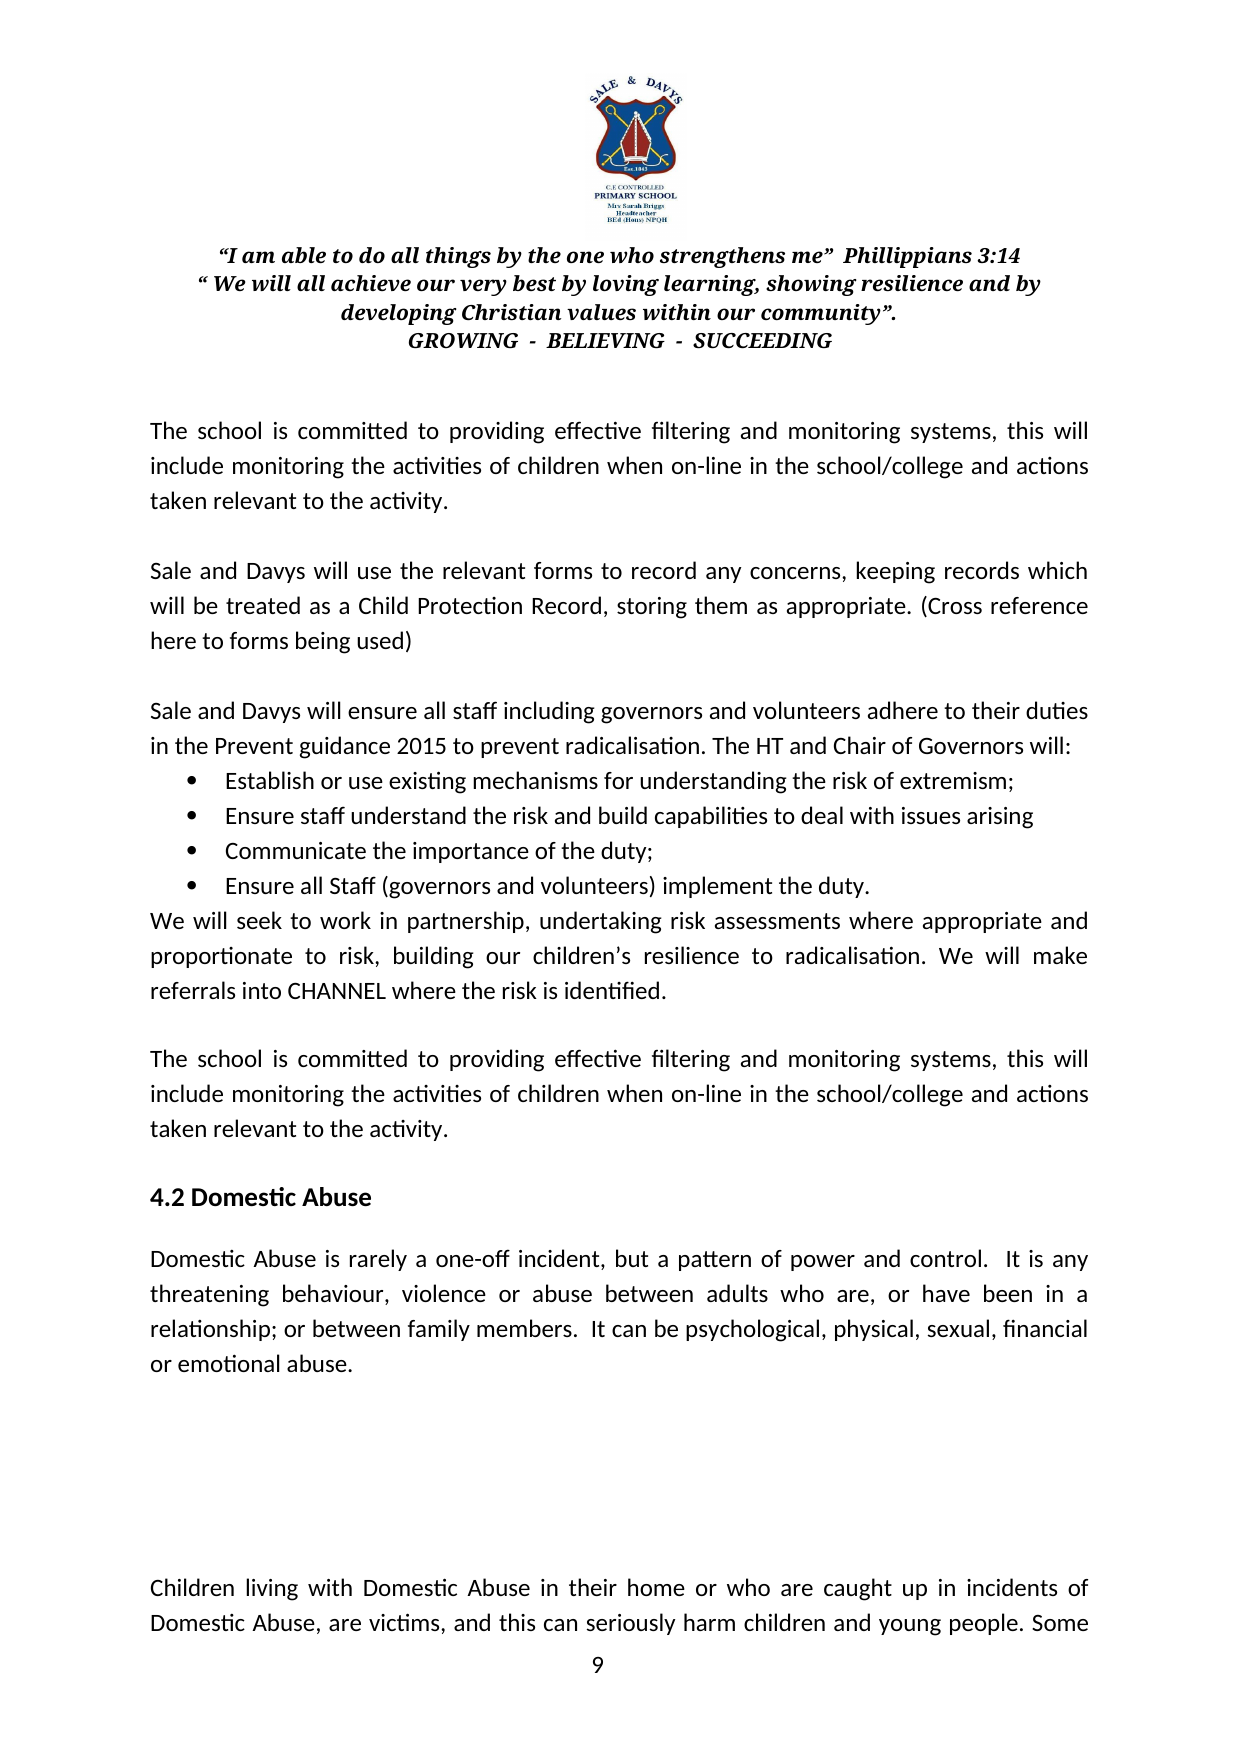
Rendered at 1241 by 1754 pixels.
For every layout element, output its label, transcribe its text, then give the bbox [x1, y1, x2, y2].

list Establish or use existing mechanisms for understanding the risk of extremism; [187, 766, 1090, 796]
picture [585, 73, 687, 241]
list Communicate the importance of the duty; [187, 836, 1090, 866]
text We will seek to work in partnership, undertaking risk assessments where appropriate and proportionate to risk, building our children’s resilience to radicalisation. We will make referrals into CHANNEL where the risk is identified. [150, 906, 1090, 1006]
text The school is committed to providing effective filtering and monitoring systems, this will include monitoring the activities of children when on-line in the school/college and actions taken relevant to the activity. [150, 416, 1090, 516]
text The school is committed to providing effective filtering and monitoring systems, this will include monitoring the activities of children when on-line in the school/college and actions taken relevant to the activity. [150, 1043, 1090, 1143]
text Domestic Abuse is rarely a one-off incident, but a pattern of power and control. It is any threatening behaviour, violence or abuse between adults who are, or have been in a relationship; or between family members. It can be psychological, physical, sexual, financial or emotional abuse. [150, 1243, 1090, 1379]
text Sale and Davys will ensure all staff including governors and volunteers adhere to their duties in the Prevent guidance 2015 to prevent radicalisation. The HT and Chair of Governors will: [150, 696, 1090, 761]
text 4.2 Domestic Abuse [150, 1180, 1090, 1213]
list Ensure all Staff (governors and volunteers) implement the duty. [187, 871, 1090, 901]
text Sale and Davys will use the relevant forms to record any concerns, keeping records which will be treated as a Child Protection Record, storing them as appropriate. (Cross reference here to forms being used) [150, 556, 1090, 656]
list Ensure staff understand the risk and build capabilities to deal with issues arising [187, 801, 1090, 831]
